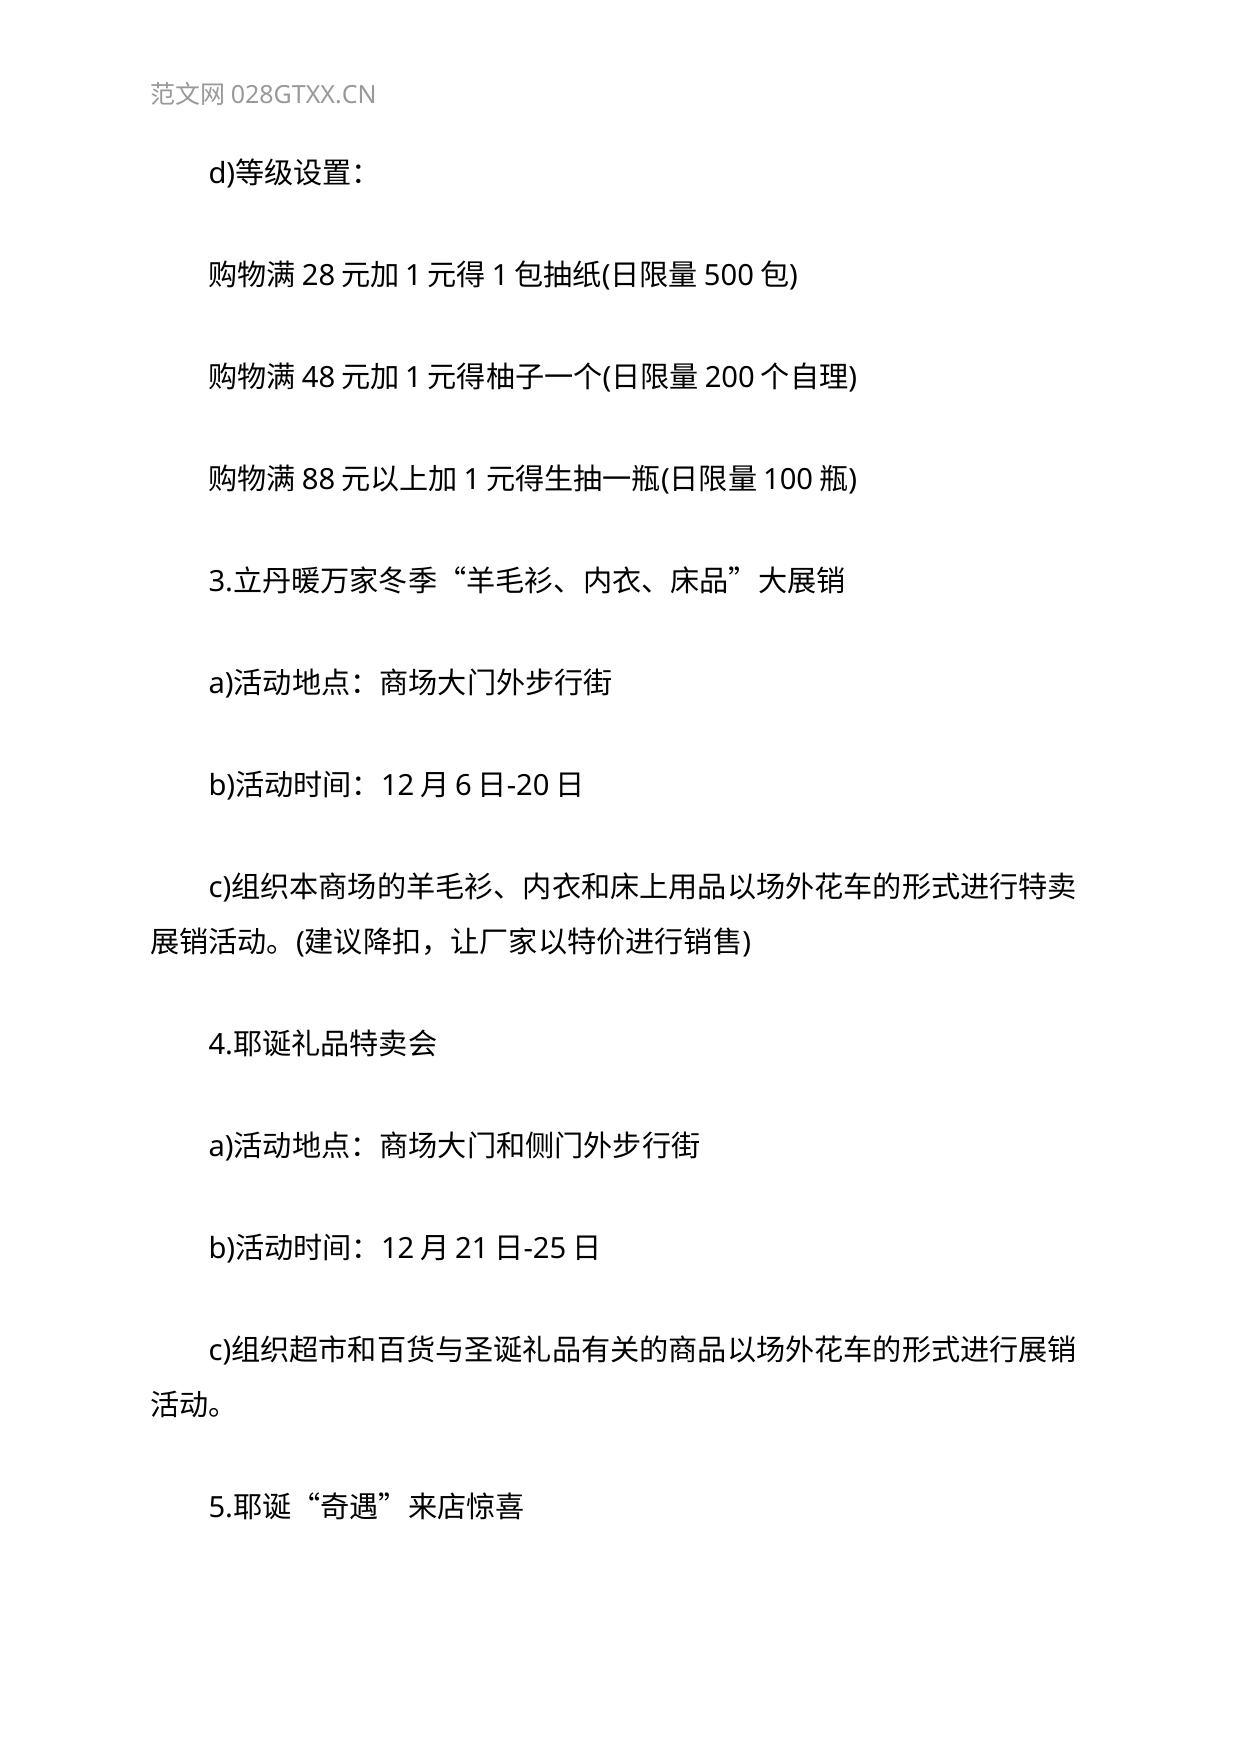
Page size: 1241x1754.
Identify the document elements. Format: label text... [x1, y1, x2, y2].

text b)活动时间：12月21日-25日 [150, 1225, 1090, 1267]
text d)等级设置： [150, 150, 1090, 192]
text a)活动地点：商场大门和侧门外步行街 [150, 1123, 1090, 1165]
text c)组织超市和百货与圣诞礼品有关的商品以场外花车的形式进行展销活动。 [150, 1327, 1090, 1424]
text 4.耶诞礼品特卖会 [150, 1021, 1090, 1063]
text 3.立丹暖万家冬季“羊毛衫、内衣、床品”大展销 [150, 558, 1090, 600]
text 购物满48元加1元得柚子一个(日限量200个自理) [150, 354, 1090, 396]
text a)活动地点：商场大门外步行街 [150, 660, 1090, 702]
text 购物满28元加1元得1包抽纸(日限量500包) [150, 252, 1090, 294]
text 5.耶诞“奇遇”来店惊喜 [150, 1483, 1090, 1526]
text c)组织本商场的羊毛衫、内衣和床上用品以场外花车的形式进行特卖展销活动。(建议降扣，让厂家以特价进行销售) [150, 864, 1090, 961]
text b)活动时间：12月6日-20日 [150, 762, 1090, 804]
text 购物满88元以上加1元得生抽一瓶(日限量100瓶) [150, 456, 1090, 498]
